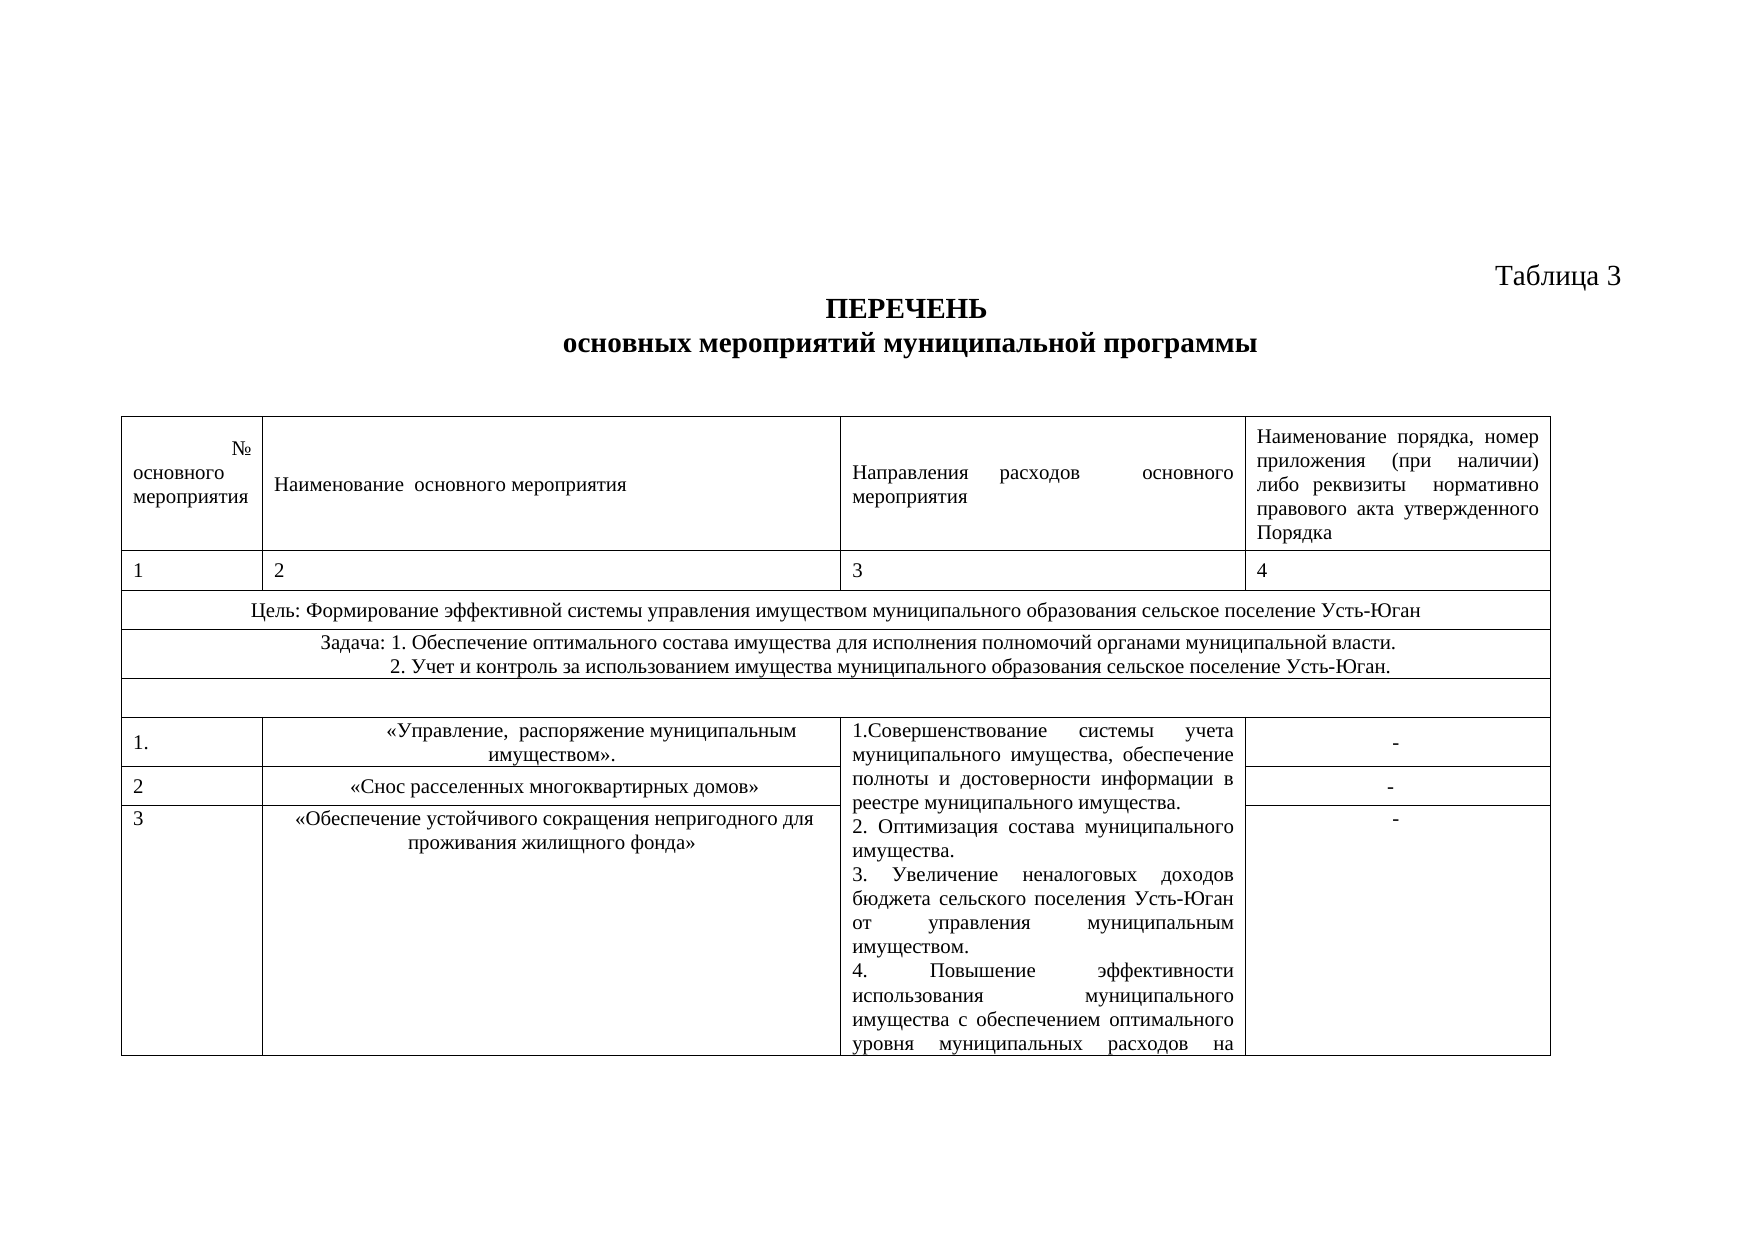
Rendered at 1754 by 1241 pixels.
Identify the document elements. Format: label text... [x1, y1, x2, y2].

table_cell - [1246, 718, 1550, 766]
table_header Наименование основного мероприятия [263, 417, 840, 550]
table_cell 2 [263, 551, 840, 589]
table_header Направления расходов основного мероприятия [841, 417, 1245, 550]
text Таблица 3 [133, 258, 1621, 292]
table_cell 3 [122, 806, 262, 1055]
table_cell 2 [122, 767, 262, 805]
text ПЕРЕЧЕНЬ [133, 292, 1621, 325]
table_header № основного мероприятия [122, 417, 262, 550]
table_cell - [1246, 806, 1550, 1055]
table_cell 1.Совершенствование системы учета муниципального имущества, обеспечение полноты и достоверности информации в реестре муниципального имущества. 2. Оптимизация состава муниципального имущества. 3. Увеличение неналоговых доходов бюджета сельского поселения Усть-Юган от управления муниципальным имуществом. 4. Повышение эффективности использования муниципального имущества с обеспечением оптимального уровня муниципальных расходов на управление муниципальным имуществом. [841, 718, 1245, 1055]
table_header Наименование порядка, номер приложения (при наличии) либо реквизиты нормативно правового акта утвержденного Порядка [1246, 417, 1550, 550]
table_cell 1. [122, 718, 262, 766]
table_cell - [1246, 767, 1550, 805]
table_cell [263, 806, 840, 1055]
table_cell «Снос расселенных многоквартирных домов» [263, 767, 840, 805]
table_cell 1 [122, 551, 262, 589]
table_cell «Управление, распоряжение муниципальным имуществом». [263, 718, 840, 766]
text основных мероприятий муниципальной программы [133, 325, 1621, 359]
table_cell [122, 679, 1550, 717]
table_cell 4 [1246, 551, 1550, 589]
table_cell Задача: 1. Обеспечение оптимального состава имущества для исполнения полномочий органами муниципальной власти. 2. Учет и контроль за использованием имущества муниципального образования сельское поселение Усть-Юган. [122, 630, 1550, 678]
table_cell Цель: Формирование эффективной системы управления имуществом муниципального образования сельское поселение Усть-Юган [122, 591, 1550, 628]
table_cell 3 [841, 551, 1245, 589]
